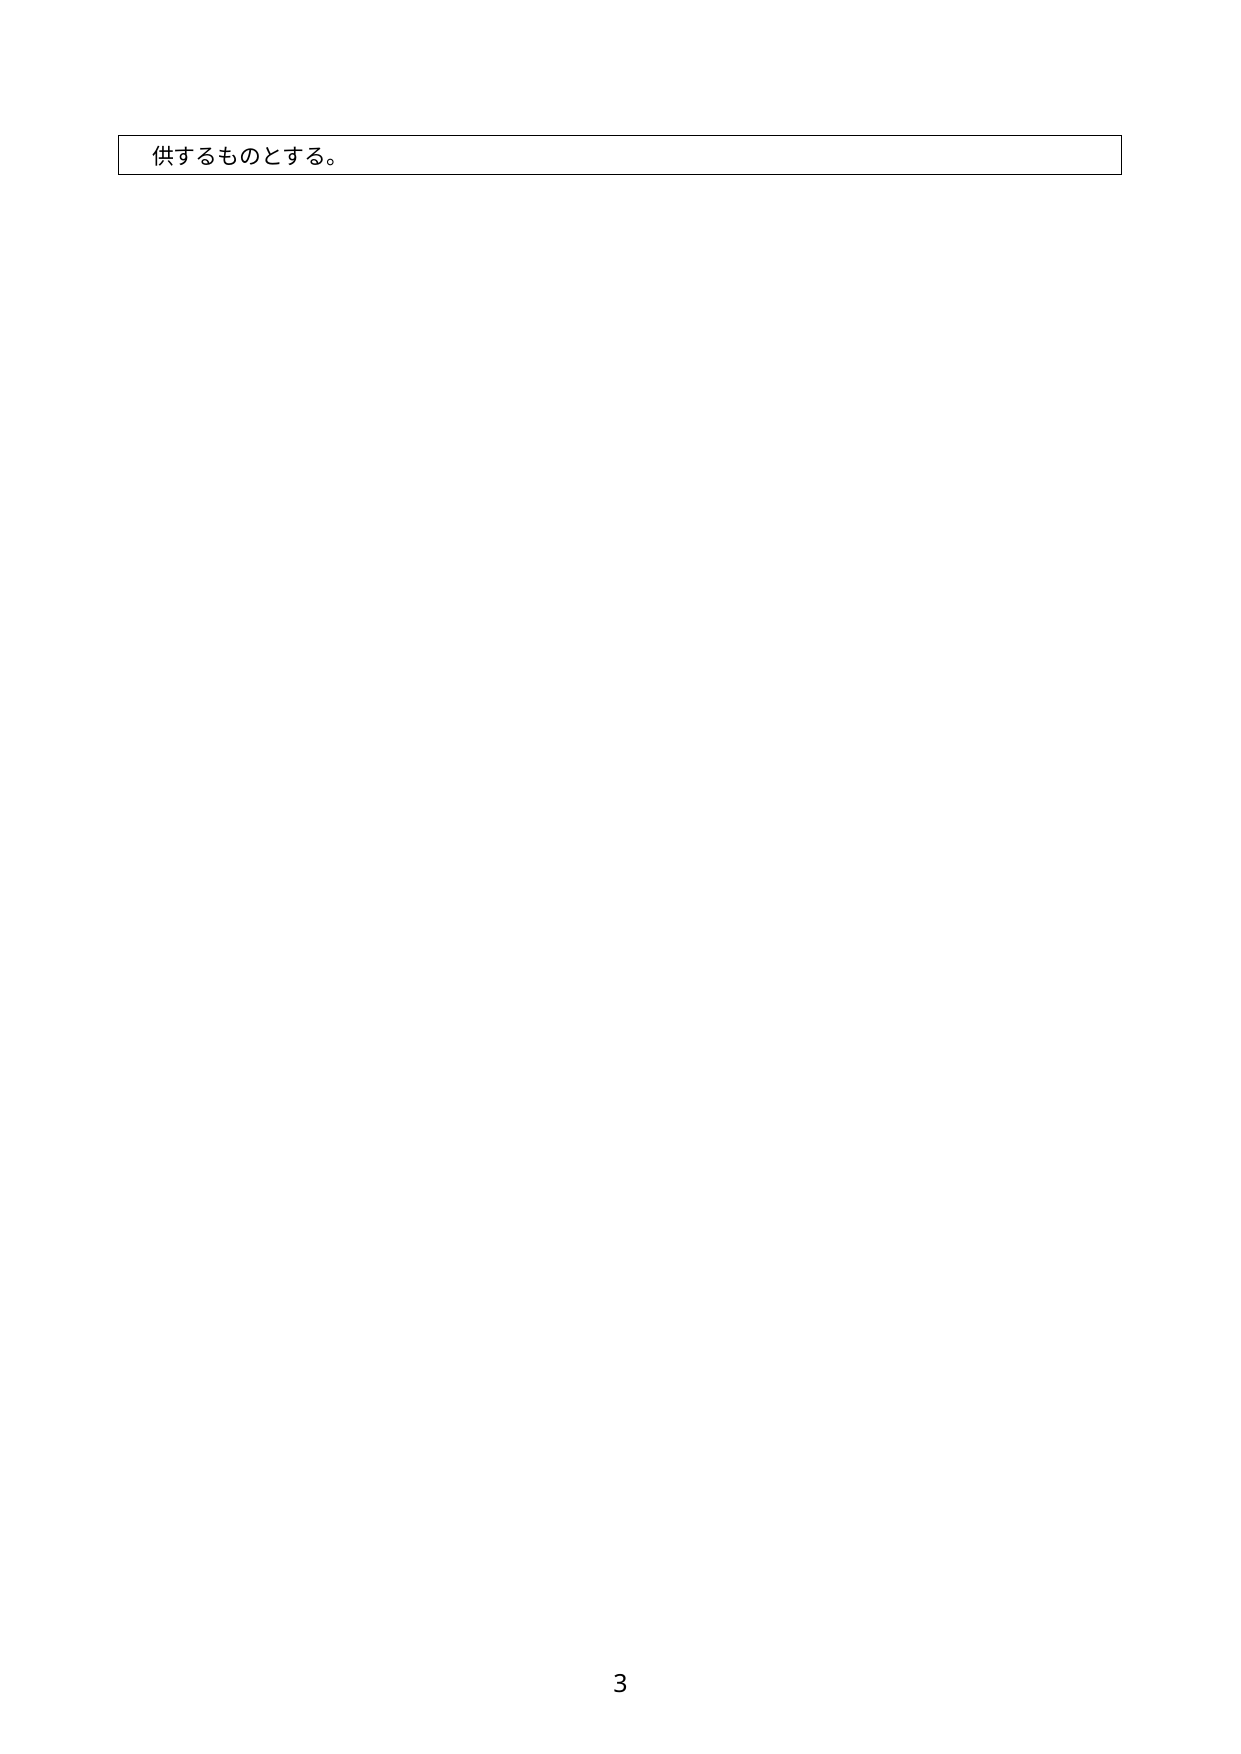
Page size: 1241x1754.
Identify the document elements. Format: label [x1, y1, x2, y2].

table_header [119, 136, 1121, 174]
